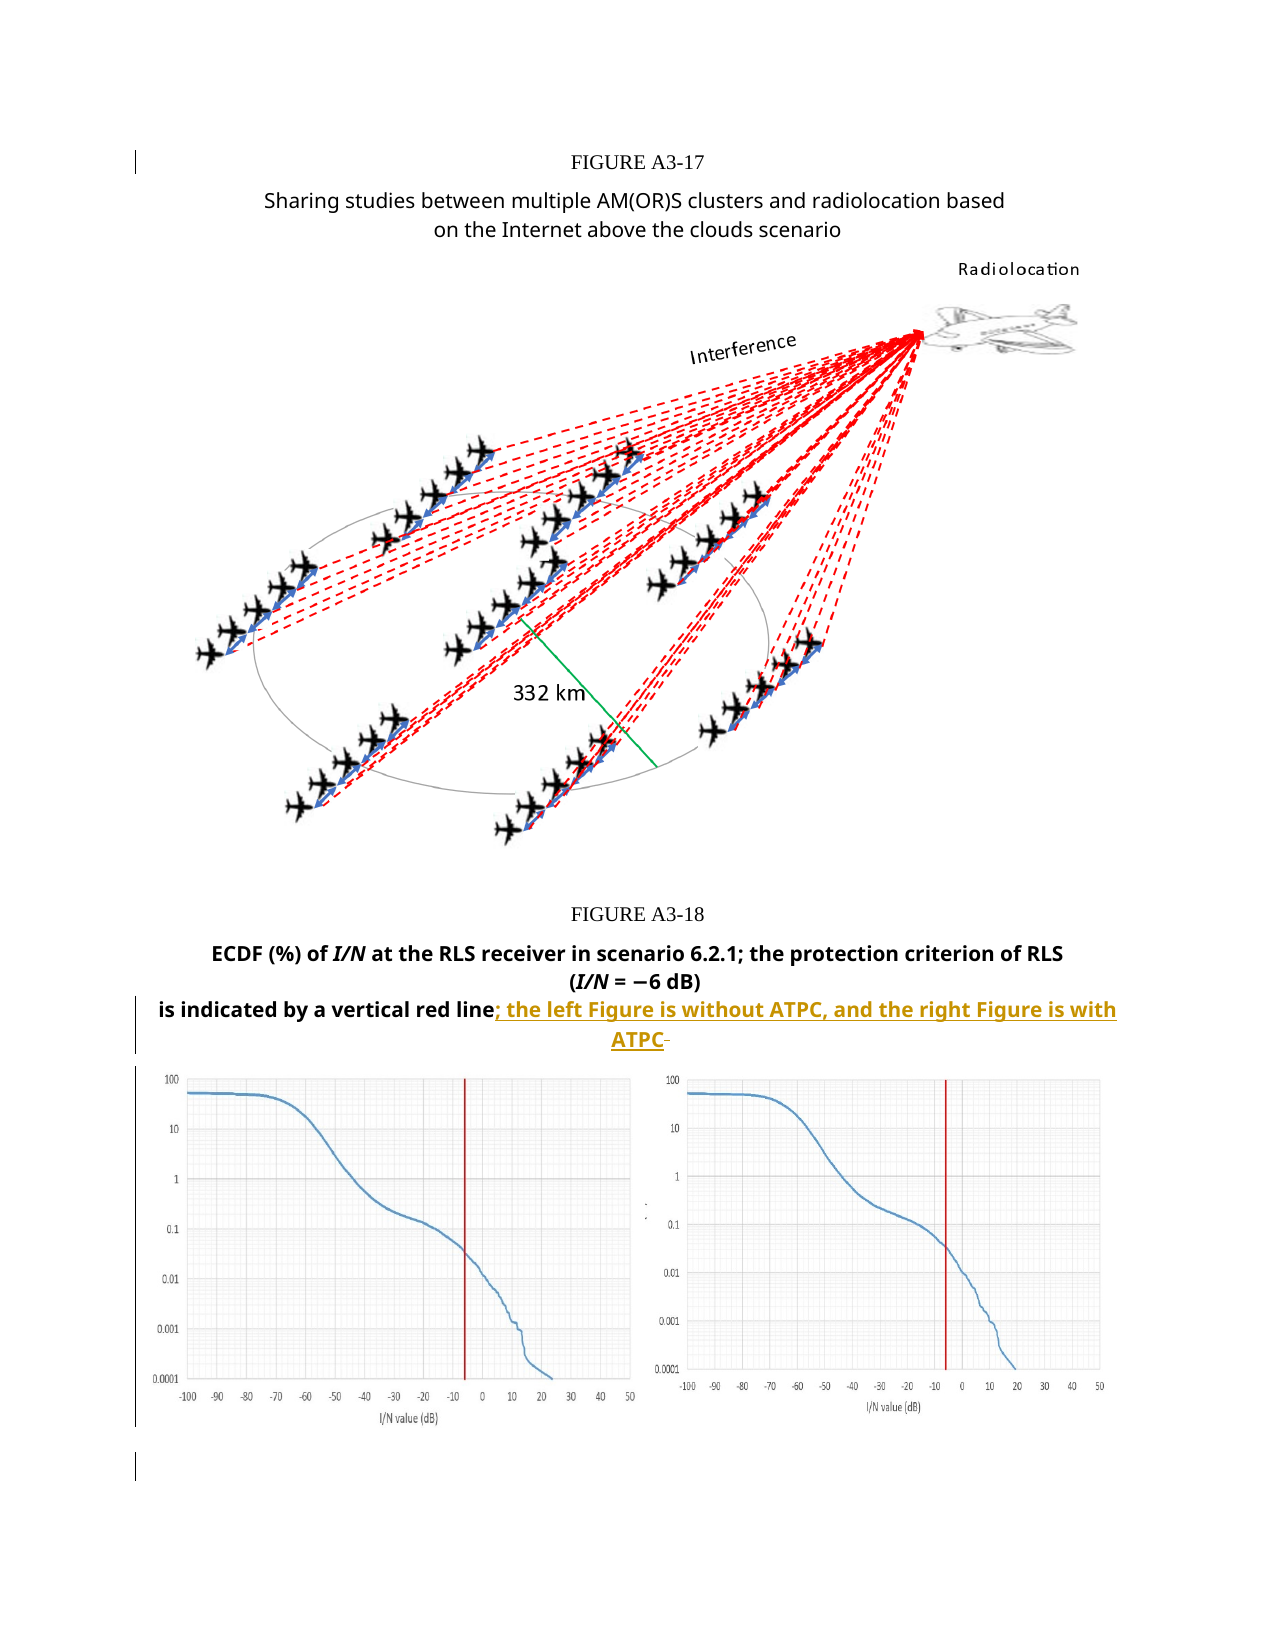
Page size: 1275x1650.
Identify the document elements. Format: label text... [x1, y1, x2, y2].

text Figure A3-18 [150, 902, 1125, 926]
text Sharing studies between multiple AM(OR)S clusters and radiolocation based on the Internet above the clouds scenario [150, 187, 1125, 243]
text ECDF (%) of I/N at the RLS receiver in scenario 6.2.1; the protection criterion of RLS (I/N = −6 dB) is indicated by a vertical red line [150, 939, 1125, 1053]
text Figure A3-17 [150, 150, 1125, 174]
picture [184, 256, 1090, 853]
picture [150, 1066, 1111, 1428]
